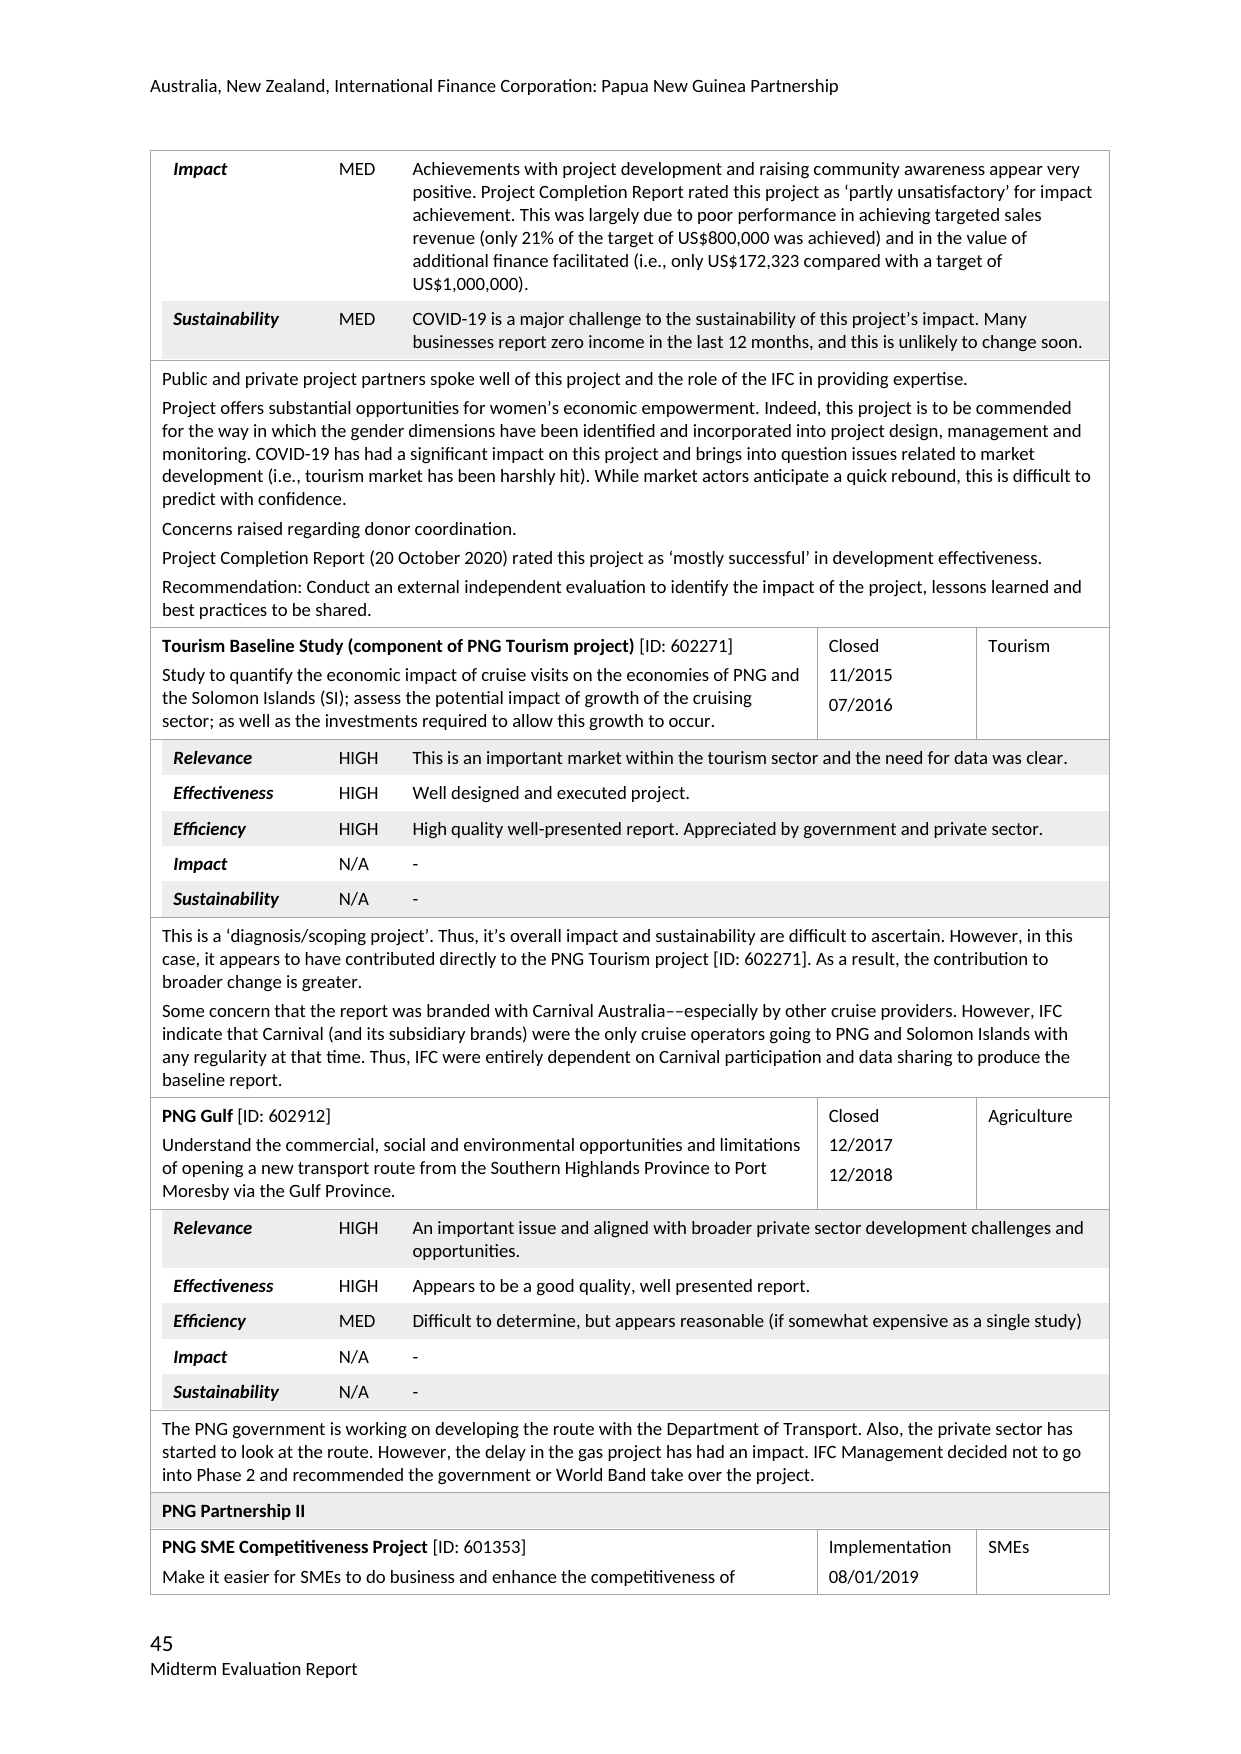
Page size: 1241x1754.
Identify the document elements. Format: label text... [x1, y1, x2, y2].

table_cell [151, 740, 1109, 917]
table_cell SMEs [977, 1530, 1109, 1594]
table_cell Closed 11/2015 07/2016 [818, 628, 976, 739]
table_cell Public and private project partners spoke well of this project and the role of the IFC in providing expertise. Project offers substantial opportunities for women’s economic empowerment. Indeed, this project is to be commended for the way in which the gender dimensions have been identified and incorporated into project design, management and monitoring. COVID-19 has had a significant impact on this project and brings into question issues related to market development (i.e., tourism market has been harshly hit). While market actors anticipate a quick rebound, this is difficult to predict with confidence. Concerns raised regarding donor coordination. Project Completion Report (20 October 2020) rated this project as ‘mostly successful’ in development effectiveness. Recommendation: Conduct an external independent evaluation to identify the impact of the project, lessons learned and best practices to be shared. [151, 361, 1109, 627]
table_cell PNG Gulf [ID: 602912] Understand the commercial, social and environmental opportunities and limitations of opening a new transport route from the Southern Highlands Province to Port Moresby via the Gulf Province. [151, 1098, 817, 1208]
table_cell PNG Partnership II [151, 1493, 1109, 1528]
table_cell This is a ‘diagnosis/scoping project’. Thus, it’s overall impact and sustainability are difficult to ascertain. However, in this case, it appears to have contributed directly to the PNG Tourism project [ID: 602271]. As a result, the contribution to broader change is greater. Some concern that the report was branded with Carnival Australia––especially by other cruise providers. However, IFC indicate that Carnival (and its subsidiary brands) were the only cruise operators going to PNG and Solomon Islands with any regularity at that time. Thus, IFC were entirely dependent on Carnival participation and data sharing to produce the baseline report. [151, 918, 1109, 1097]
table_cell The PNG government is working on developing the route with the Department of Transport. Also, the private sector has started to look at the route. However, the delay in the gas project has had an impact. IFC Management decided not to go into Phase 2 and recommended the government or World Band take over the project. [151, 1411, 1109, 1492]
table_cell Closed 12/2017 12/2018 [818, 1098, 976, 1208]
table_cell [151, 151, 1109, 359]
table_cell Agriculture [977, 1098, 1109, 1208]
table_cell Tourism Baseline Study (component of PNG Tourism project) [ID: 602271] Study to quantify the economic impact of cruise visits on the economies of PNG and the Solomon Islands (SI); assess the potential impact of growth of the cruising sector; as well as the investments required to allow this growth to occur. [151, 628, 817, 739]
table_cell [818, 1530, 976, 1594]
table_cell Tourism [977, 628, 1109, 739]
table_cell [151, 1210, 1109, 1410]
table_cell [151, 1530, 817, 1594]
